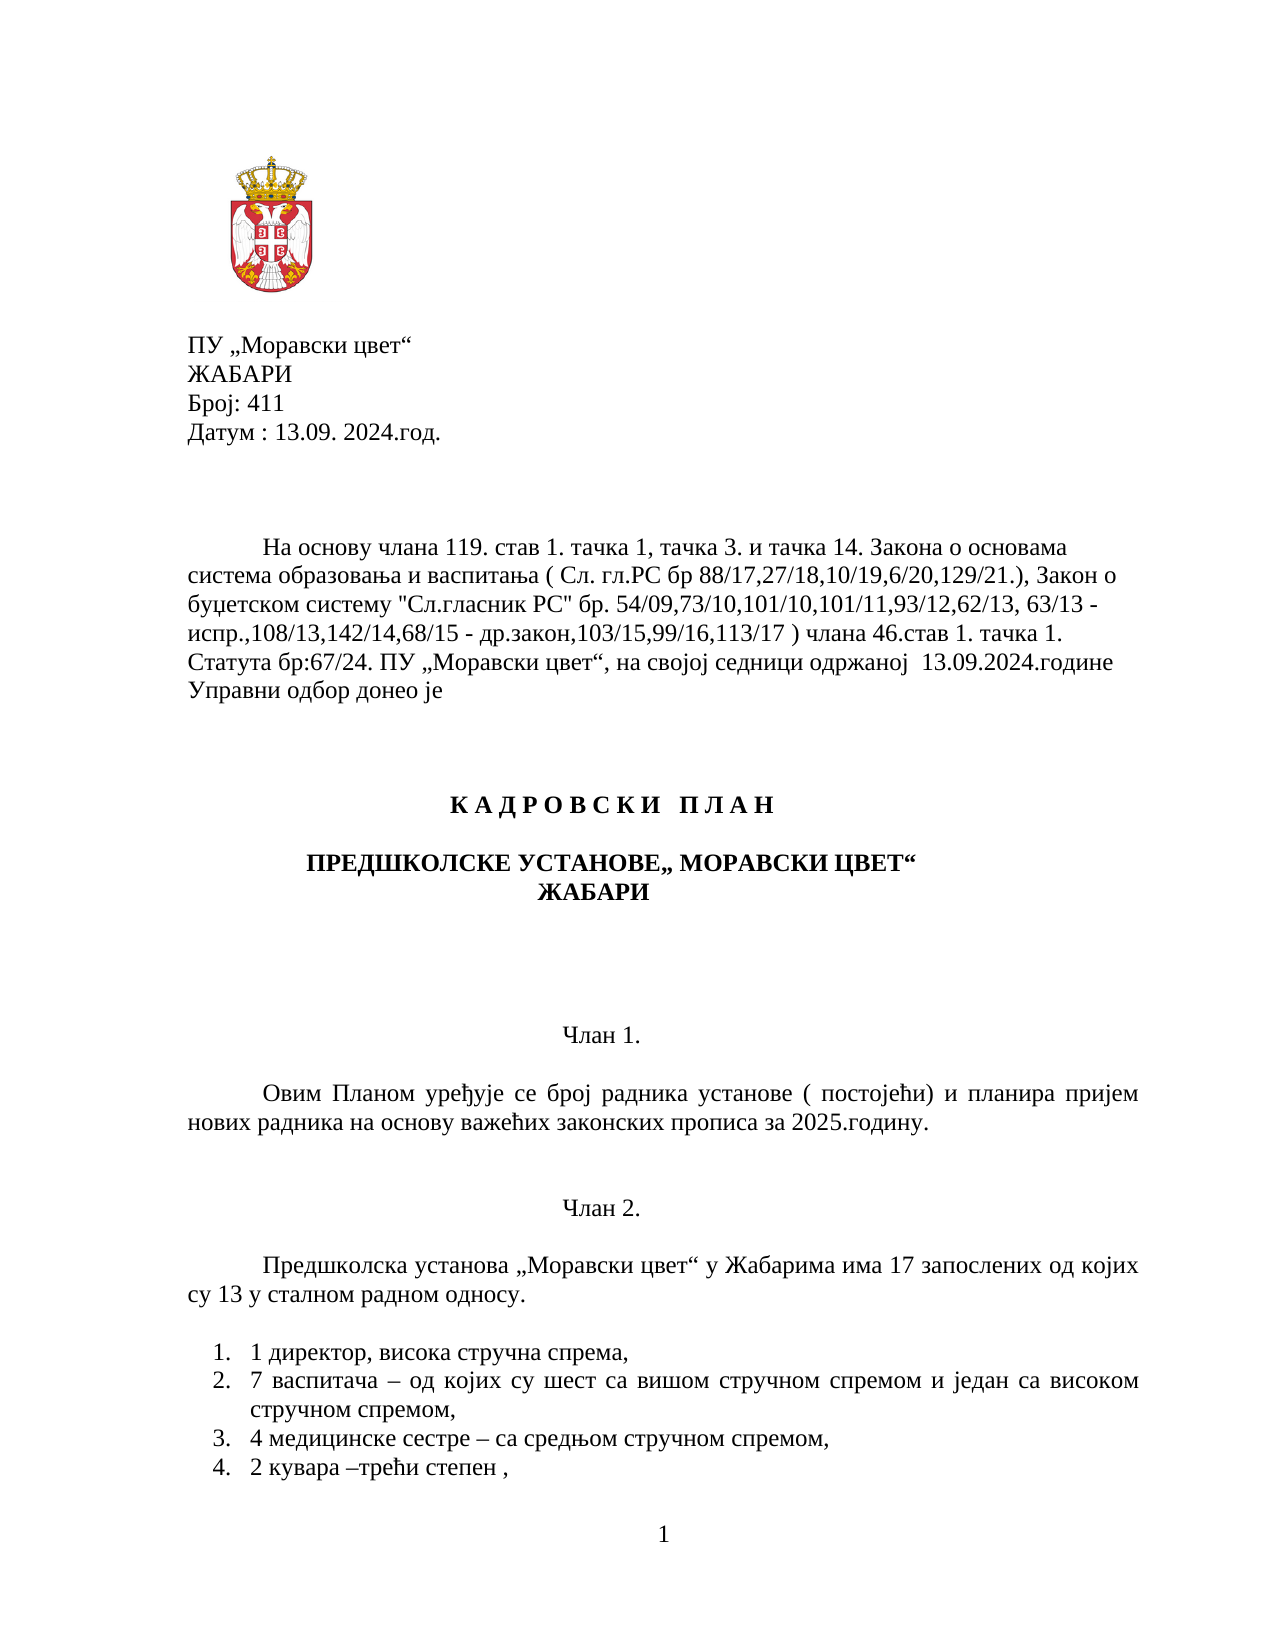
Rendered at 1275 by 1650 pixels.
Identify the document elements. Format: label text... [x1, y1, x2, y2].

picture [187, 150, 354, 302]
text ПУ „Моравски цвет“ [187, 330, 1140, 359]
text На основу члана 119. став 1. тачка 1, тачка 3. и тачка 14. Закона о основама система образовања и васпитања ( Сл. гл.РС бр 88/17,27/18,10/19,6/20,129/21.), Закон о буџетском систему ''Сл.гласник РС'' бр. 54/09,73/10,101/10,101/11,93/12,62/13, 63/13 - испр.,108/13,142/14,68/15 - др.закон,103/15,99/16,113/17 ) члана 46.став 1. тачка 1. Статута бр:67/24. ПУ „Моравски цвет“, на својој седници одржаној 13.09.2024.године Управни одбор донео је [187, 532, 1140, 704]
text Члан 2. [187, 1193, 1140, 1222]
text ЖАБАРИ [187, 359, 1140, 388]
text Члан 1. [187, 1020, 1140, 1049]
text ПРЕДШКОЛСКЕ УСТАНОВЕ„ МОРАВСКИ ЦВЕТ“ [187, 848, 1140, 877]
text ЖАБАРИ [187, 877, 1140, 905]
list 4 медицинске сестре – са средњом стручном спремом, [212, 1423, 1140, 1452]
text Предшколска установа „Моравски цвет“ у Жабарима има 17 запослених од којих су 13 у сталном радном односу. [187, 1250, 1140, 1308]
list 1 директор, висока стручна спрема, [212, 1337, 1140, 1365]
text Датум : 13.09. 2024.год. [187, 417, 1140, 445]
list 2 кувара –трећи степен , [212, 1452, 1140, 1480]
list 7 васпитача – од којих су шест са вишом стручном спремом и један са високом стручном спремом, [212, 1365, 1140, 1423]
text Овим Планом уређује се број радника установе ( постојећи) и планира пријем нових радника на основу важећих законских прописа за 2025.годину. [187, 1078, 1140, 1135]
text К А Д Р О В С К И П Л А Н [187, 790, 1140, 819]
text Број: 411 [187, 388, 1140, 417]
